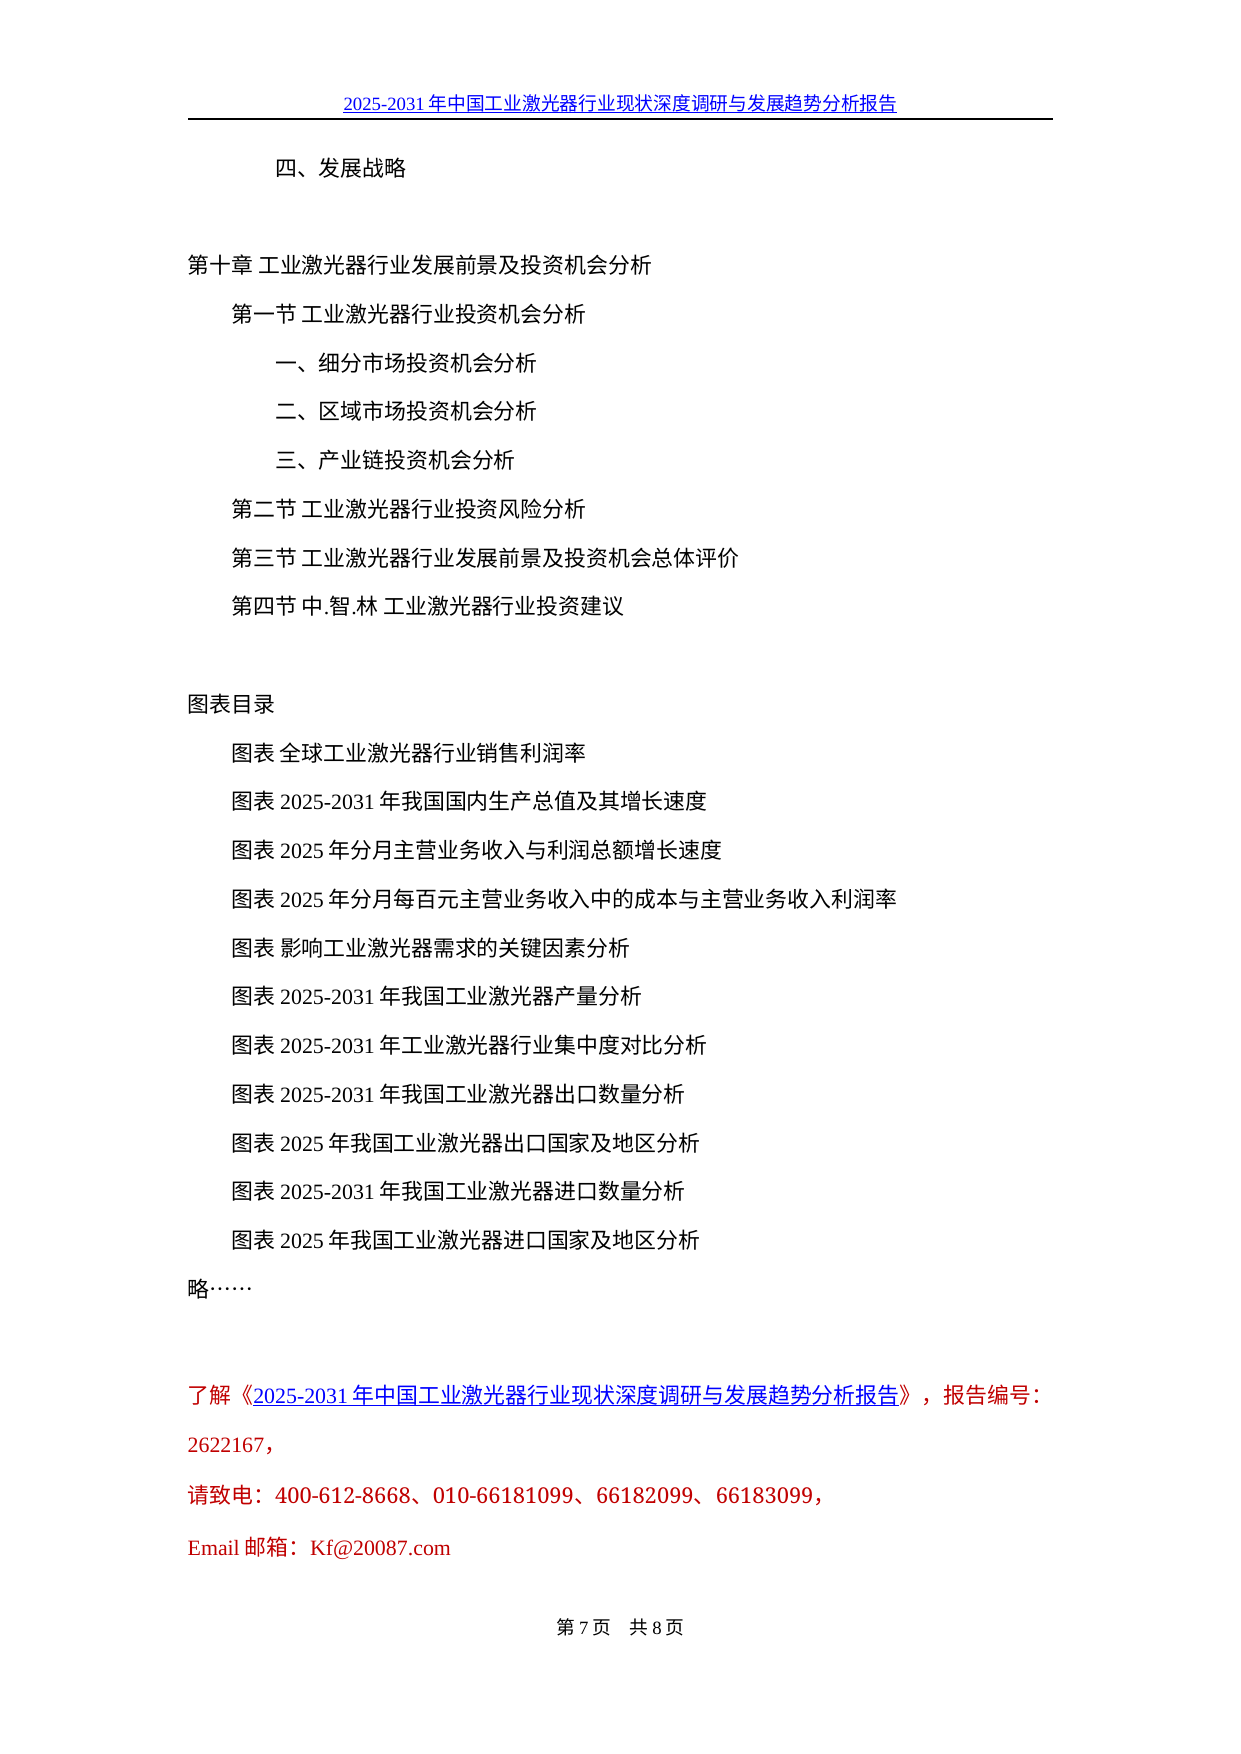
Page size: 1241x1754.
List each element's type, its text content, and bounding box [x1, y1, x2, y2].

text Email邮箱：Kf@20087.com [187, 1530, 1053, 1562]
text 了解《2025-2031年中国工业激光器行业现状深度调研与发展趋势分析报告》，报告编号：2622167， [187, 1378, 1053, 1459]
text 请致电：400-612-8668、010-66181099、66182099、66183099， [187, 1478, 1053, 1511]
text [187, 150, 1053, 1304]
